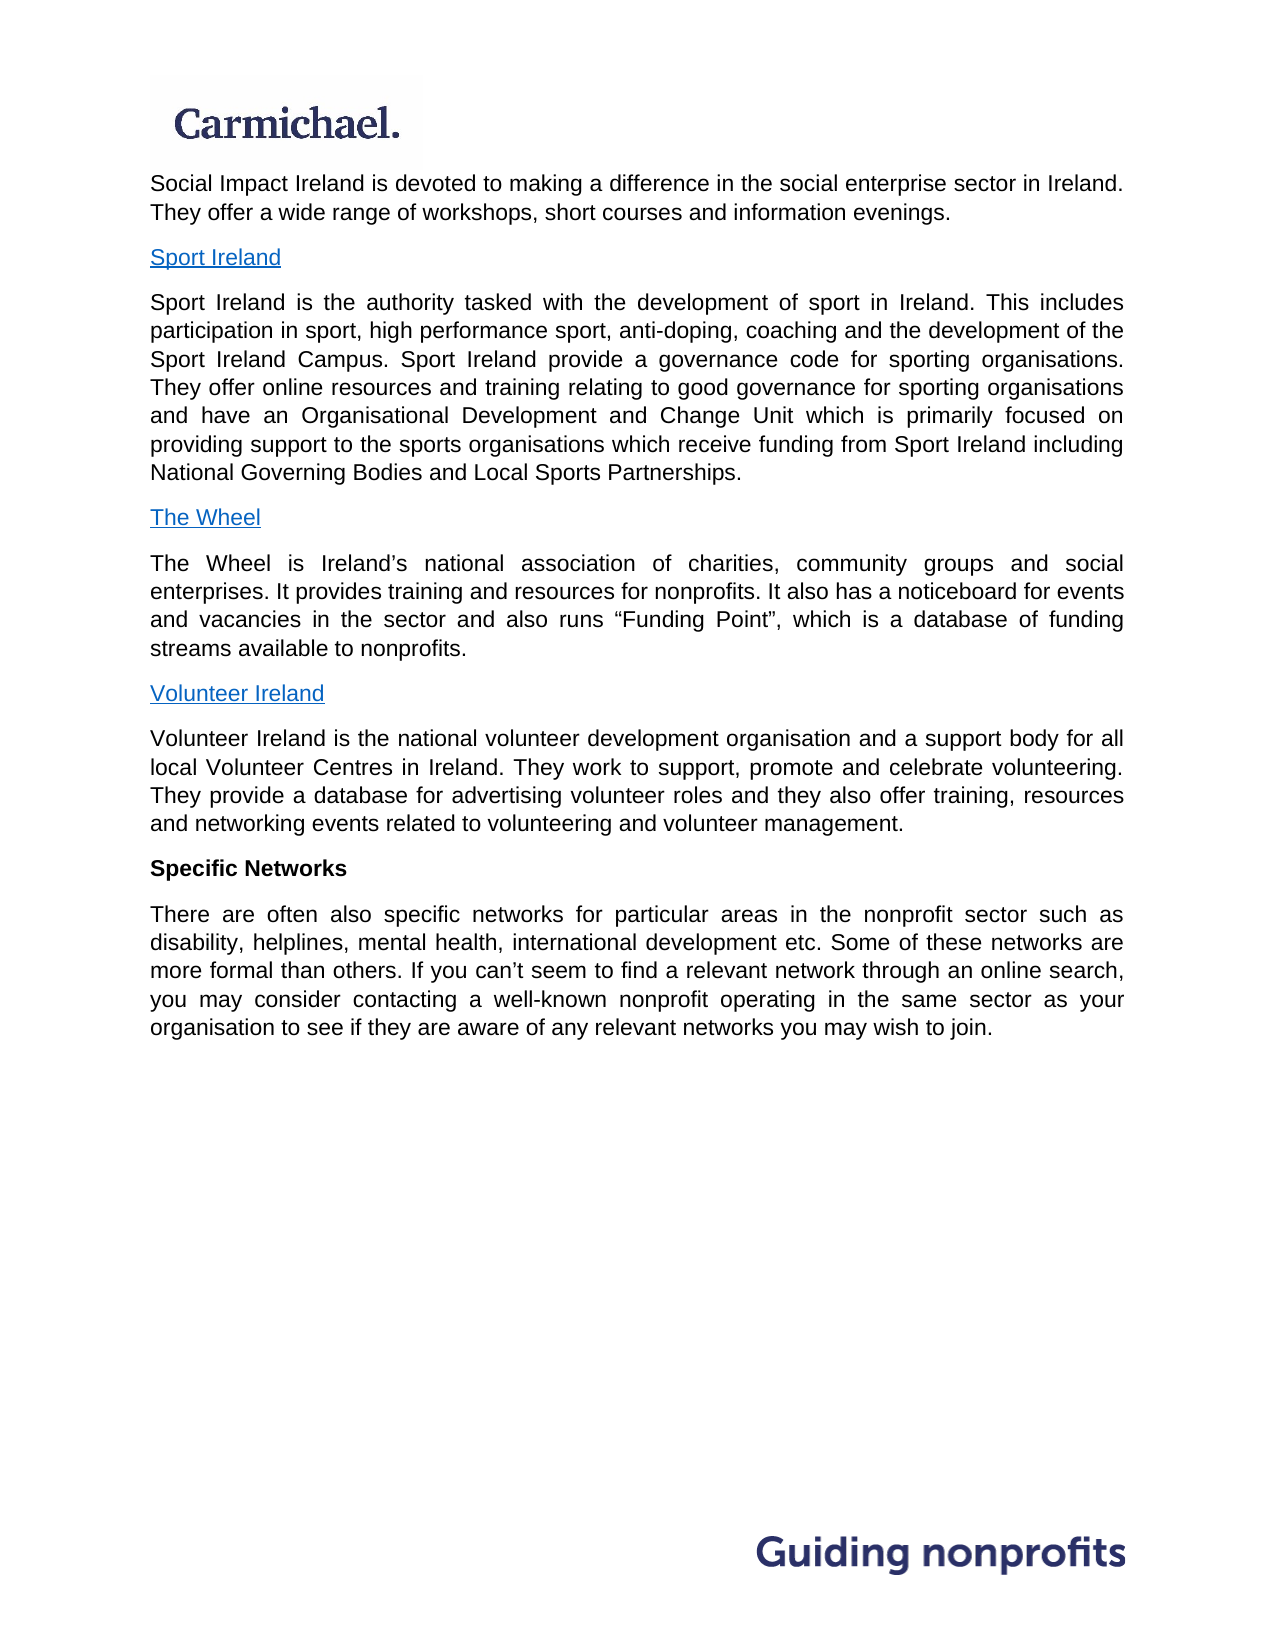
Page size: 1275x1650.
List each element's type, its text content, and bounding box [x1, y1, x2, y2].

text Sport Ireland is the authority tasked with the development of sport in Ireland. This includes participation in sport, high performance sport, anti-doping, coaching and the development of the Sport Ireland Campus. Sport Ireland provide a governance code for sporting organisations. They offer online resources and training relating to good governance for sporting organisations and have an Organisational Development and Change Unit which is primarily focused on providing support to the sports organisations which receive funding from Sport Ireland including National Governing Bodies and Local Sports Partnerships. [150, 289, 1125, 486]
text Sport Ireland [150, 243, 1125, 270]
text The Wheel [150, 504, 1125, 531]
text There are often also specific networks for particular areas in the nonprofit sector such as disability, helplines, mental health, international development etc. Some of these networks are more formal than others. If you can’t seem to find a relevant network through an online search, you may consider contacting a well-known nonprofit operating in the same sector as your organisation to see if they are aware of any relevant networks you may wish to join. [150, 901, 1125, 1041]
picture [150, 75, 423, 170]
text Volunteer Ireland [150, 680, 1125, 706]
picture [756, 1536, 1125, 1575]
text Social Impact Ireland is devoted to making a difference in the social enterprise sector in Ireland. They offer a wide range of workshops, short courses and information evenings. [150, 170, 1125, 225]
text Volunteer Ireland is the national volunteer development organisation and a support body for all local Volunteer Centres in Ireland. They work to support, promote and celebrate volunteering. They provide a database for advertising volunteer roles and they also offer training, resources and networking events related to volunteering and volunteer management. [150, 725, 1125, 837]
text The Wheel is Ireland’s national association of charities, community groups and social enterprises. It provides training and resources for nonprofits. It also has a noticeboard for events and vacancies in the sector and also runs “Funding Point”, which is a database of funding streams available to nonprofits. [150, 549, 1125, 661]
text Specific Networks [150, 855, 1125, 882]
